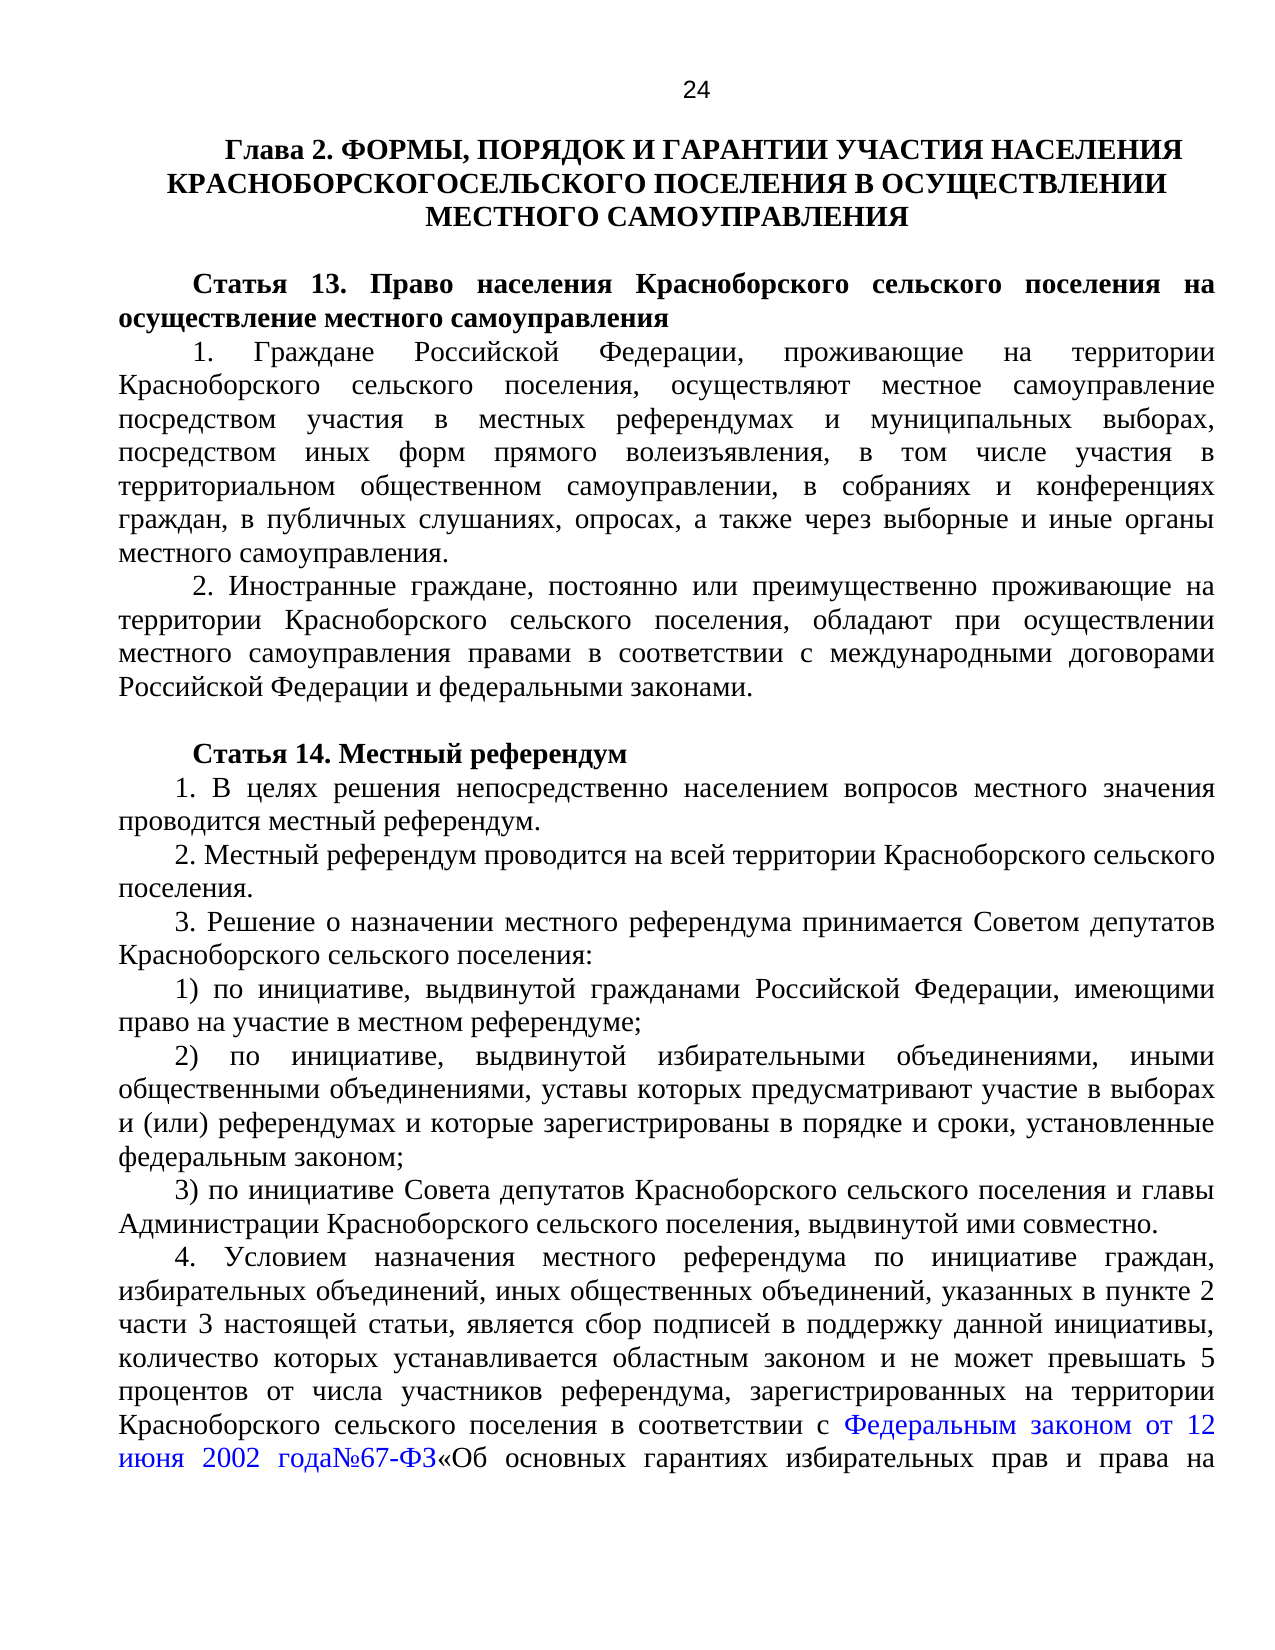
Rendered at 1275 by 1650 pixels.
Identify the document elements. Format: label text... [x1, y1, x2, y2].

text 1. Граждане Российской Федерации, проживающие на территории Красноборского сельского поселения, осуществляют местное самоуправление посредством участия в местных референдумах и муниципальных выборах, посредством иных форм прямого волеизъявления, в том числе участия в территориальном общественном самоуправлении, в собраниях и конференциях граждан, в публичных слушаниях, опросах, а также через выборные и иные органы местного самоуправления. [118, 334, 1216, 568]
text 2. Иностранные граждане, постоянно или преимущественно проживающие на территории Красноборского сельского поселения, обладают при осуществлении местного самоуправления правами в соответствии с международными договорами Российской Федерации и федеральными законами. [118, 568, 1216, 703]
text 2) по инициативе, выдвинутой избирательными объединениями, иными общественными объединениями, уставы которых предусматривают участие в выборах и (или) референдумах и которые зарегистрированы в порядке и сроки, установленные федеральным законом; [118, 1038, 1216, 1172]
text 3) по инициативе Совета депутатов Красноборского сельского поселения и главы Администрации Красноборского сельского поселения, выдвинутой ими совместно. [118, 1172, 1216, 1239]
text 1. В целях решения непосредственно населением вопросов местного значения проводится местный референдум. [118, 770, 1216, 837]
text 2. Местный референдум проводится на всей территории Красноборского сельского поселения. [118, 837, 1216, 904]
text 3. Решение о назначении местного референдума принимается Советом депутатов Красноборского сельского поселения: [118, 904, 1216, 971]
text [118, 1239, 1216, 1474]
text Статья 14. Местный референдум [118, 736, 1216, 770]
text 1) по инициативе, выдвинутой гражданами Российской Федерации, имеющими право на участие в местном референдуме; [118, 971, 1216, 1038]
text Статья 13. Право населения Красноборского сельского поселения на осуществление местного самоуправления [118, 267, 1216, 334]
text Глава 2. ФОРМЫ, ПОРЯДОК И ГАРАНТИИ УЧАСТИЯ НАСЕЛЕНИЯ КРАСНОБОРСКОГОСЕЛЬСКОГО ПОСЕЛЕНИЯ В ОСУЩЕСТВЛЕНИИ МЕСТНОГО САМОУПРАВЛЕНИЯ [118, 132, 1216, 233]
